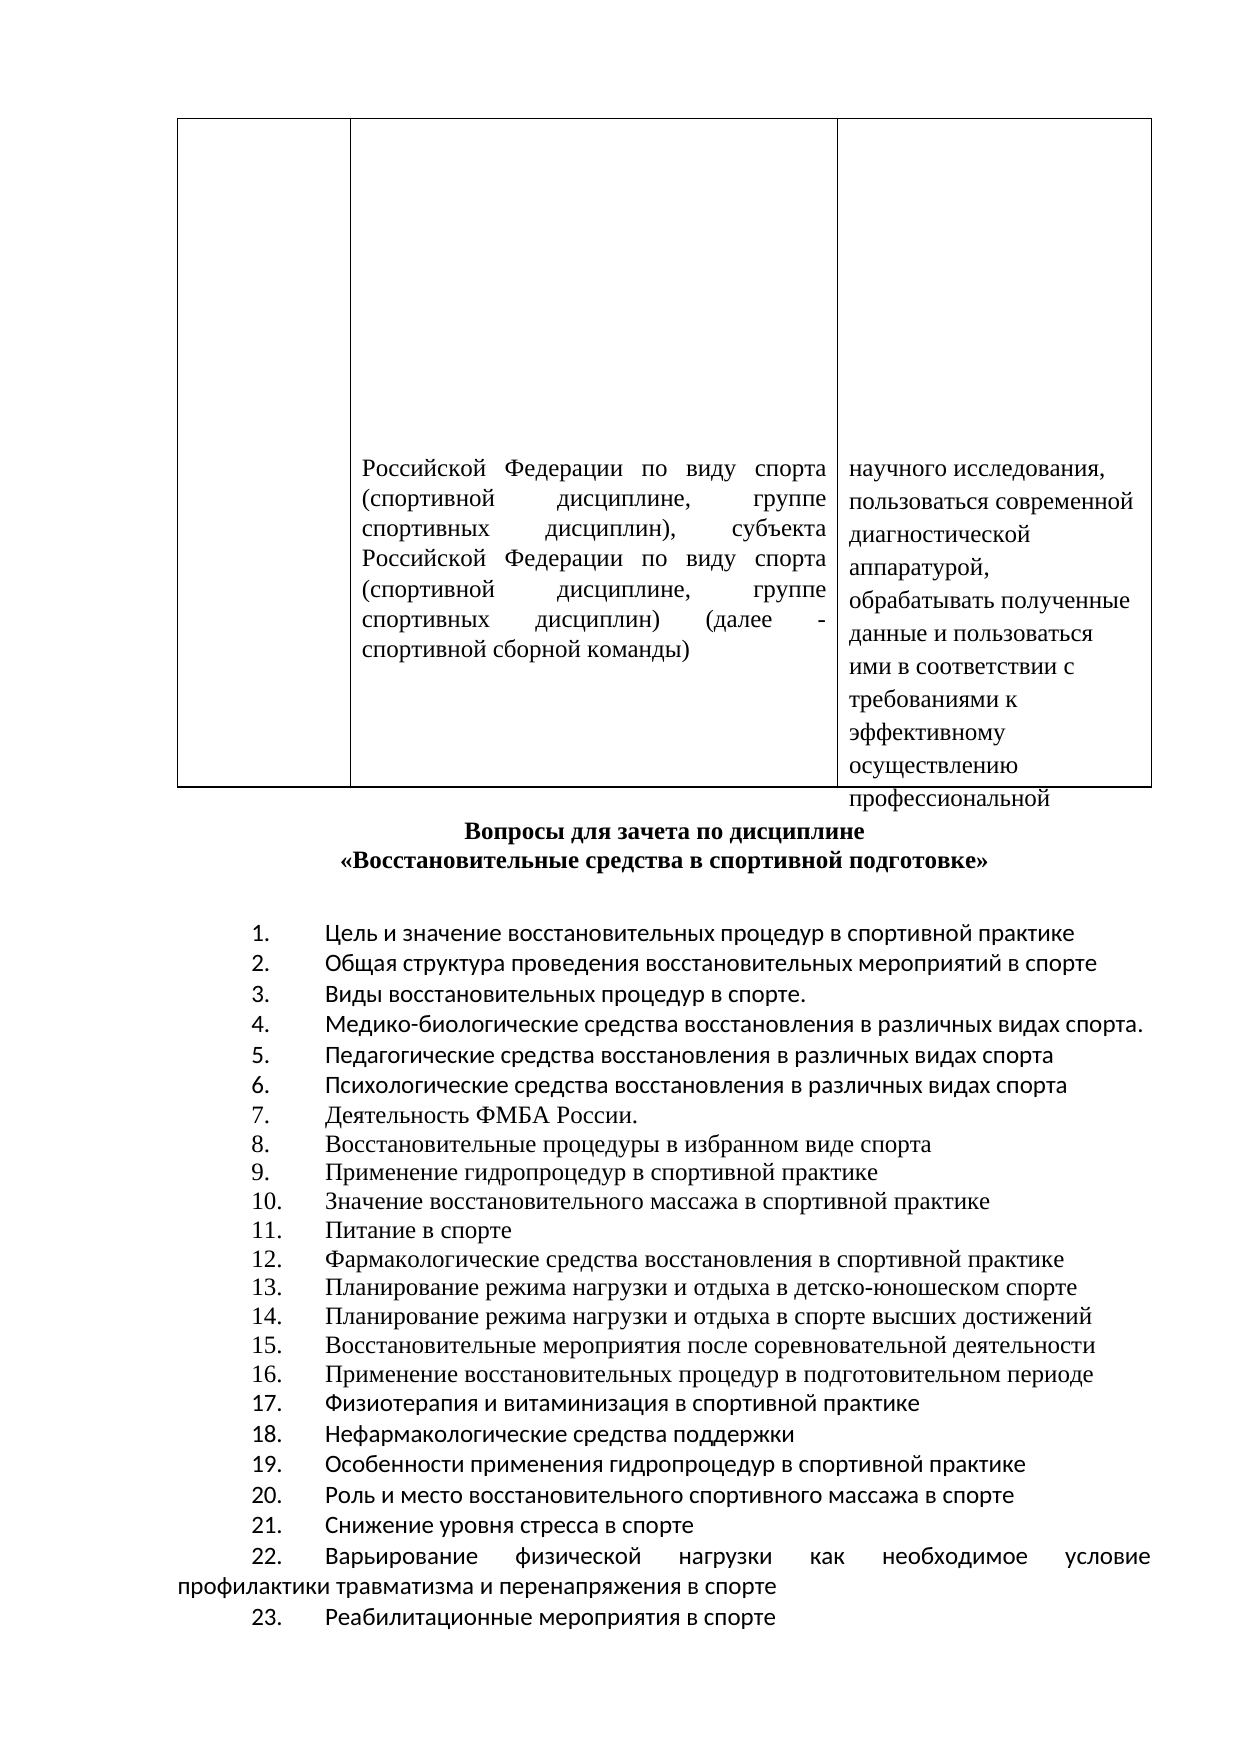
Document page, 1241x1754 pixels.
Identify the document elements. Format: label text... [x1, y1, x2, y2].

list Восстановительные мероприятия после соревновательной деятельности [177, 1330, 1152, 1359]
list Планирование режима нагрузки и отдыха в детско-юношеском спорте [177, 1272, 1152, 1301]
list Педагогические средства восстановления в различных видах спорта [177, 1039, 1152, 1069]
list Планирование режима нагрузки и отдыха в спорте высших достижений [177, 1301, 1152, 1330]
list Применение восстановительных процедур в подготовительном периоде [177, 1359, 1152, 1387]
list Фармакологические средства восстановления в спортивной практике [177, 1244, 1152, 1272]
list Реабилитационные мероприятия в спорте [177, 1601, 1152, 1632]
list Психологические средства восстановления в различных видах спорта [177, 1069, 1152, 1100]
list Медико-биологические средства восстановления в различных видах спорта. [177, 1008, 1152, 1039]
list Снижение уровня стресса в спорте [177, 1509, 1152, 1540]
list Восстановительные процедуры в избранном виде спорта [177, 1129, 1152, 1157]
text «Восстановительные средства в спортивной подготовке» [177, 845, 1152, 874]
list Деятельность ФМБА России. [177, 1100, 1152, 1129]
list Роль и место восстановительного спортивного массажа в спорте [177, 1479, 1152, 1509]
list Питание в спорте [177, 1215, 1152, 1244]
list Нефармакологические средства поддержки [177, 1418, 1152, 1448]
list Варьирование физической нагрузки как необходимое условие профилактики травматизма и перенапряжения в спорте [177, 1540, 1152, 1601]
list Применение гидропроцедур в спортивной практике [177, 1157, 1152, 1186]
list Общая структура проведения восстановительных мероприятий в спорте [177, 947, 1152, 978]
list Физиотерапия и витаминизация в спортивной практике [177, 1387, 1152, 1418]
text Вопросы для зачета по дисциплине [177, 816, 1152, 845]
list Виды восстановительных процедур в спорте. [177, 978, 1152, 1008]
list Цель и значение восстановительных процедур в спортивной практике [177, 917, 1152, 947]
list Значение восстановительного массажа в спортивной практике [177, 1186, 1152, 1215]
list Особенности применения гидропроцедур в спортивной практике [177, 1448, 1152, 1479]
